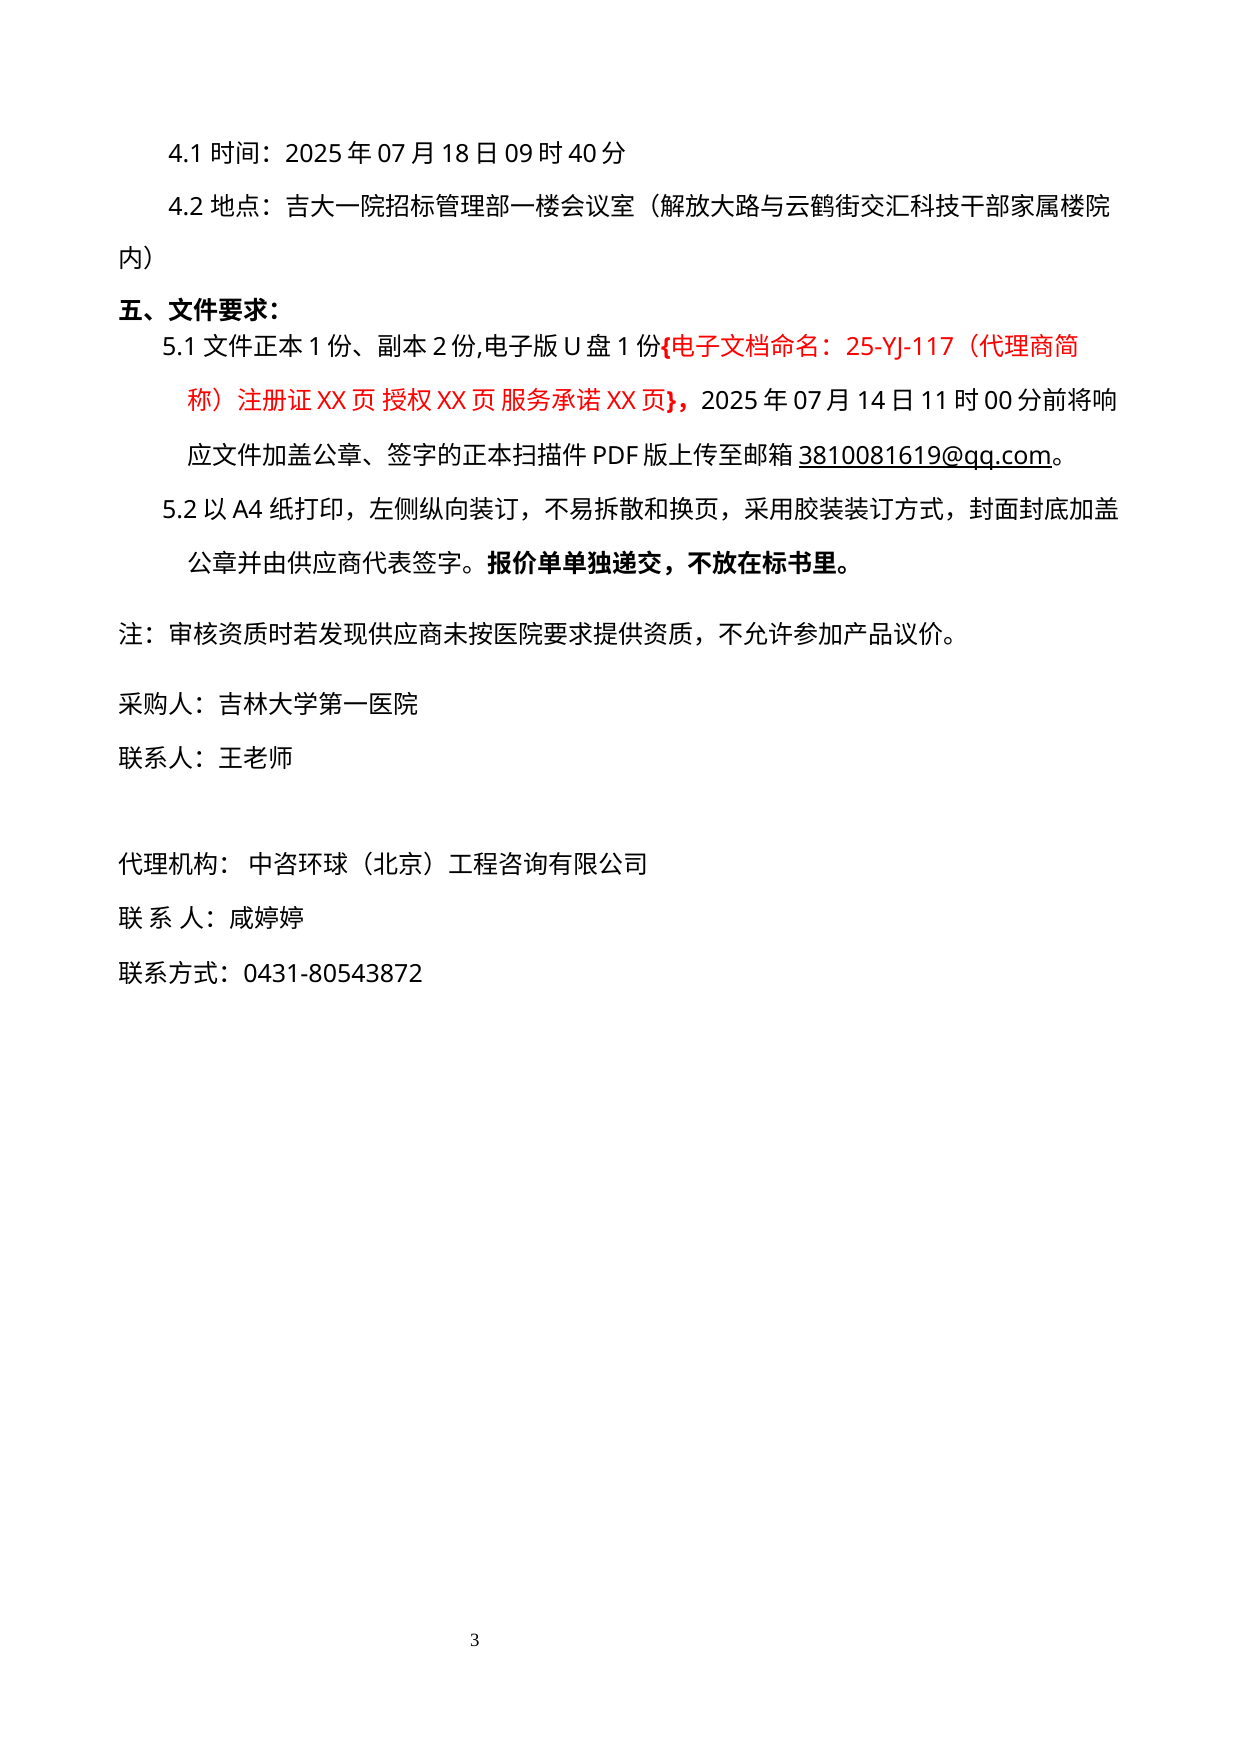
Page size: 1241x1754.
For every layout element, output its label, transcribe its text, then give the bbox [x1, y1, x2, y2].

text 4.2 地点：吉大一院招标管理部一楼会议室（解放大路与云鹤街交汇科技干部家属楼院内） [118, 170, 1122, 274]
list 联系方式：0431-80543872 [118, 953, 1122, 989]
list 注：审核资质时若发现供应商未按医院要求提供资质，不允许参加产品议价。 [118, 598, 1122, 650]
list 采购人：吉林大学第一医院 [118, 684, 1122, 721]
list 5.1 文件正本1份、副本2份,电子版U盘1份{电子文档命名：25-YJ-117（代理商简称）注册证XX页 授权XX页 服务承诺XX页}，2025年07月14日11时00分前将响应文件加盖公章、签字的正本扫描件PDF版上传至邮箱3810081619@qq.com。 [162, 326, 1122, 471]
list 5.2以A4 纸打印，左侧纵向装订，不易拆散和换页，采用胶装装订方式，封面封底加盖公章并由供应商代表签字。报价单单独递交，不放在标书里。 [162, 489, 1122, 580]
list 联 系 人：咸婷婷 [118, 899, 1122, 935]
list 代理机构： 中咨环球（北京）工程咨询有限公司 [118, 844, 1122, 881]
list 联系人：王老师 [118, 739, 1122, 775]
list 文件要求： [118, 274, 1122, 326]
text 4.1 时间：2025年07月18日09时40分 [118, 118, 1122, 170]
